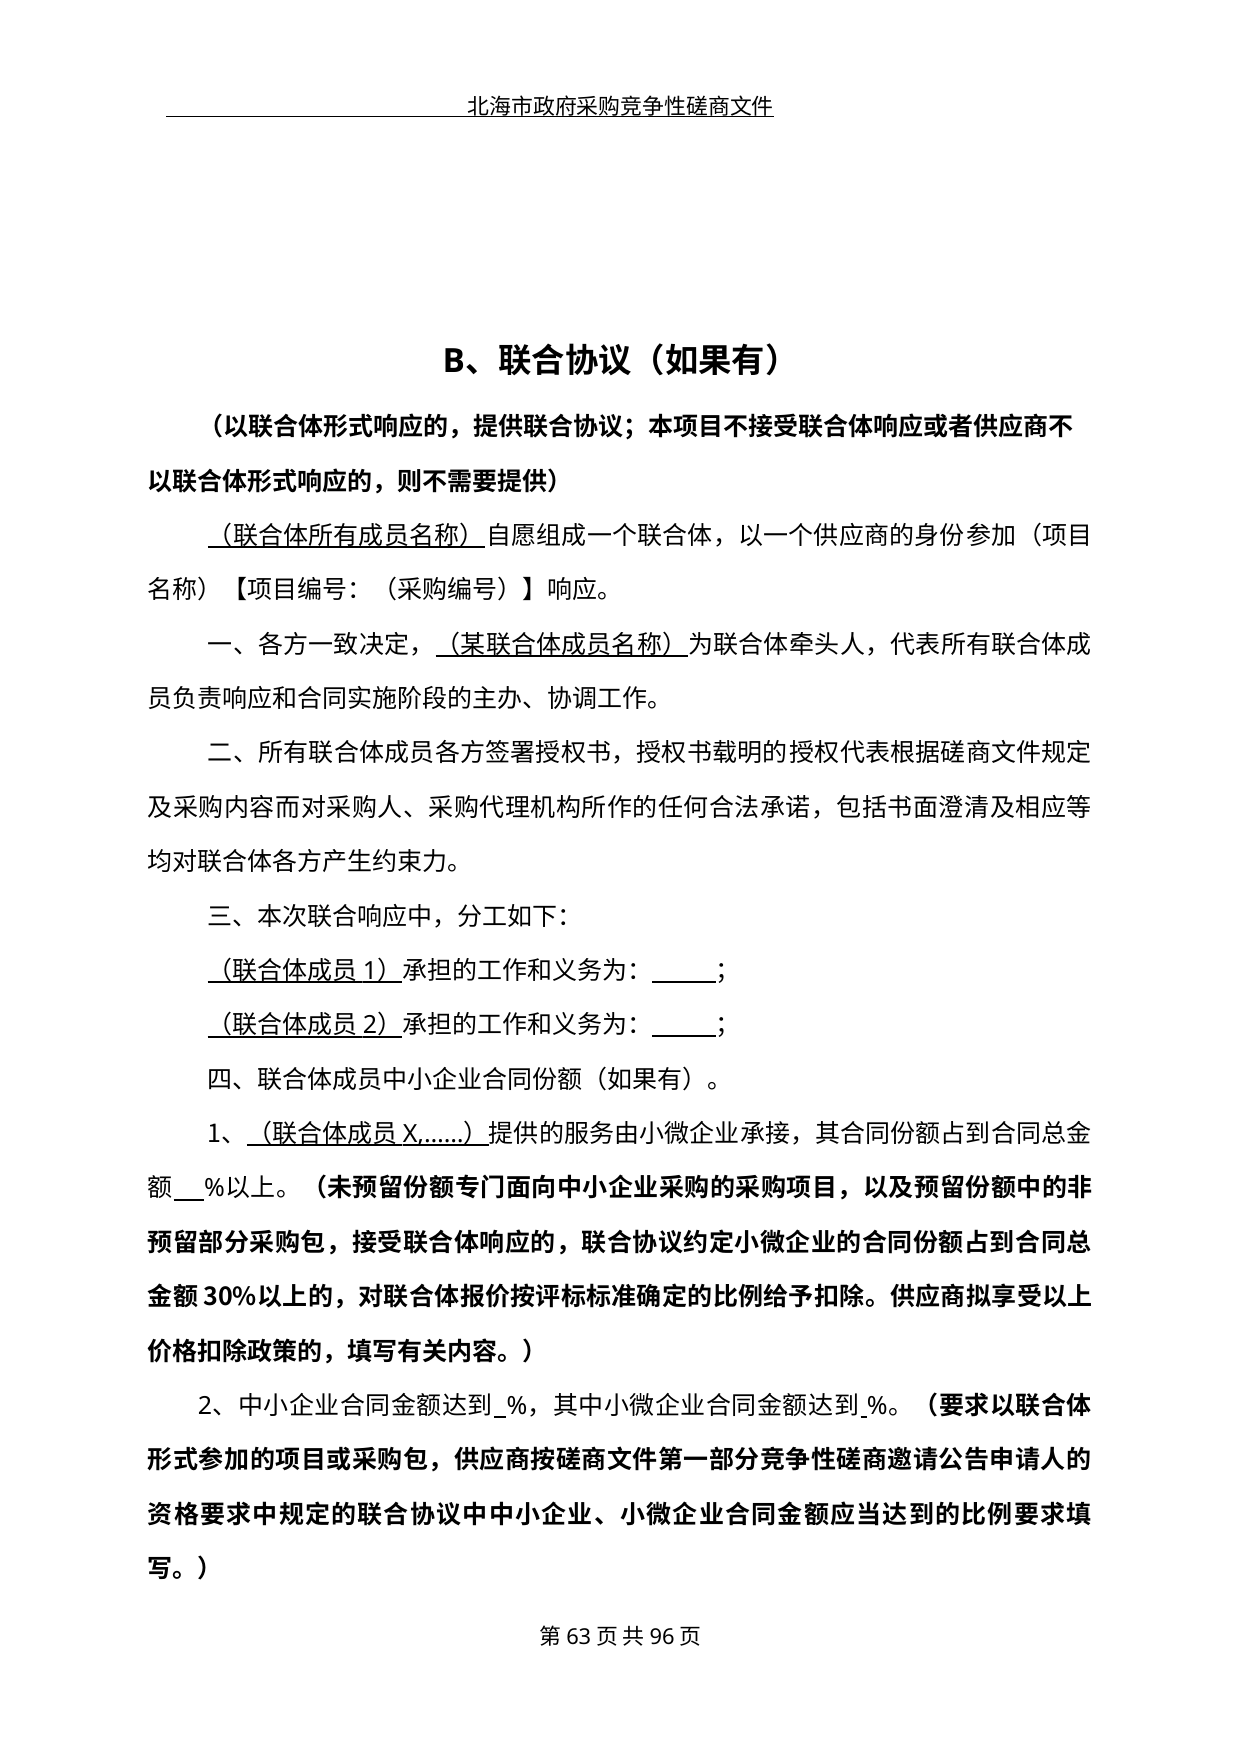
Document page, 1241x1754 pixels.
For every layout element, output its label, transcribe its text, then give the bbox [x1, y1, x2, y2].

text 2、中小企业合同金额达到 %，其中小微企业合同金额达到 %。（要求以联合体形式参加的项目或采购包，供应商按磋商文件第一部分竞争性磋商邀请公告申请人的资格要求中规定的联合协议中中小企业、小微企业合同金额应当达到的比例要求填写。） [148, 1385, 1092, 1585]
text 1、（联合体成员X,……）提供的服务由小微企业承接，其合同份额占到合同总金额 %以上。（未预留份额专门面向中小企业采购的采购项目，以及预留份额中的非预留部分采购包，接受联合体响应的，联合协议约定小微企业的合同份额占到合同总金额30%以上的，对联合体报价按评标标准确定的比例给予扣除。供应商拟享受以上价格扣除政策的，填写有关内容。） [148, 1113, 1092, 1367]
text （联合体成员2）承担的工作和义务为： ； [148, 1005, 1092, 1041]
text B、联合协议（如果有） [148, 334, 1092, 382]
text 四、联合体成员中小企业合同份额（如果有）。 [148, 1059, 1092, 1095]
text （以联合体形式响应的，提供联合协议；本项目不接受联合体响应或者供应商不以联合体形式响应的，则不需要提供） [148, 407, 1092, 497]
text 一、各方一致决定，（某联合体成员名称）为联合体牵头人，代表所有联合体成员负责响应和合同实施阶段的主办、协调工作。 [148, 624, 1092, 715]
text （联合体成员1）承担的工作和义务为： ； [148, 950, 1092, 987]
text （联合体所有成员名称）自愿组成一个联合体，以一个供应商的身份参加（项目名称）【项目编号：（采购编号）】响应。 [148, 515, 1092, 606]
text 二、所有联合体成员各方签署授权书，授权书载明的授权代表根据磋商文件规定及采购内容而对采购人、采购代理机构所作的任何合法承诺，包括书面澄清及相应等均对联合体各方产生约束力。 [148, 733, 1092, 878]
text 三、本次联合响应中，分工如下： [148, 896, 1092, 932]
